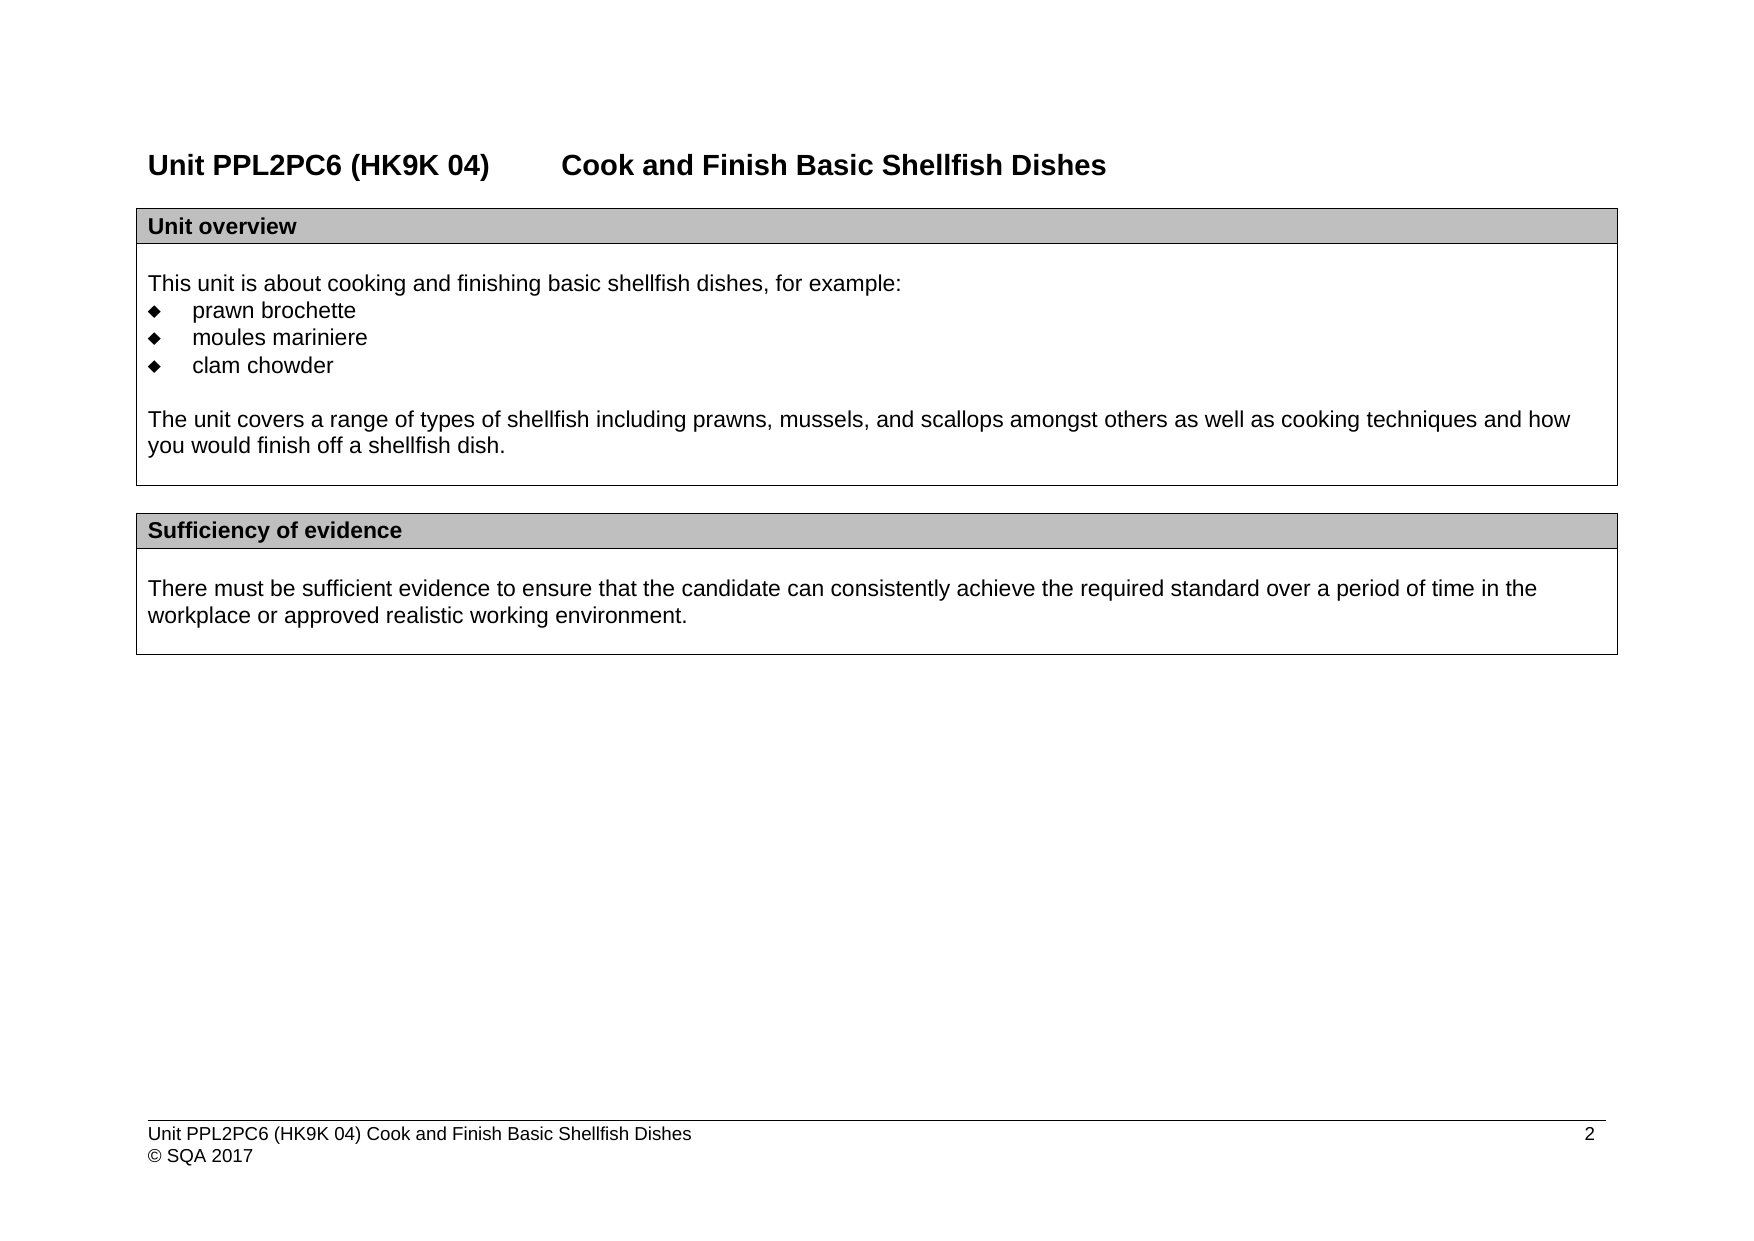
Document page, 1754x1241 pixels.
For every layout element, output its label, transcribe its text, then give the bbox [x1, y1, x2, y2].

table_cell There must be sufficient evidence to ensure that the candidate can consistently achieve the required standard over a period of time in the workplace or approved realistic working environment. [137, 549, 1617, 654]
table_header Sufficiency of evidence [137, 514, 1617, 548]
table_header Unit overview [137, 209, 1617, 243]
title Unit PPL2PC6 (HK9K 04) Cook and Finish Basic Shellfish Dishes [148, 148, 1606, 181]
table_cell This unit is about cooking and finishing basic shellfish dishes, for example: prawn brochette moules mariniere clam chowder The unit covers a range of types of shellfish including prawns, mussels, and scallops amongst others as well as cooking techniques and how you would finish off a shellfish dish. [137, 244, 1617, 485]
